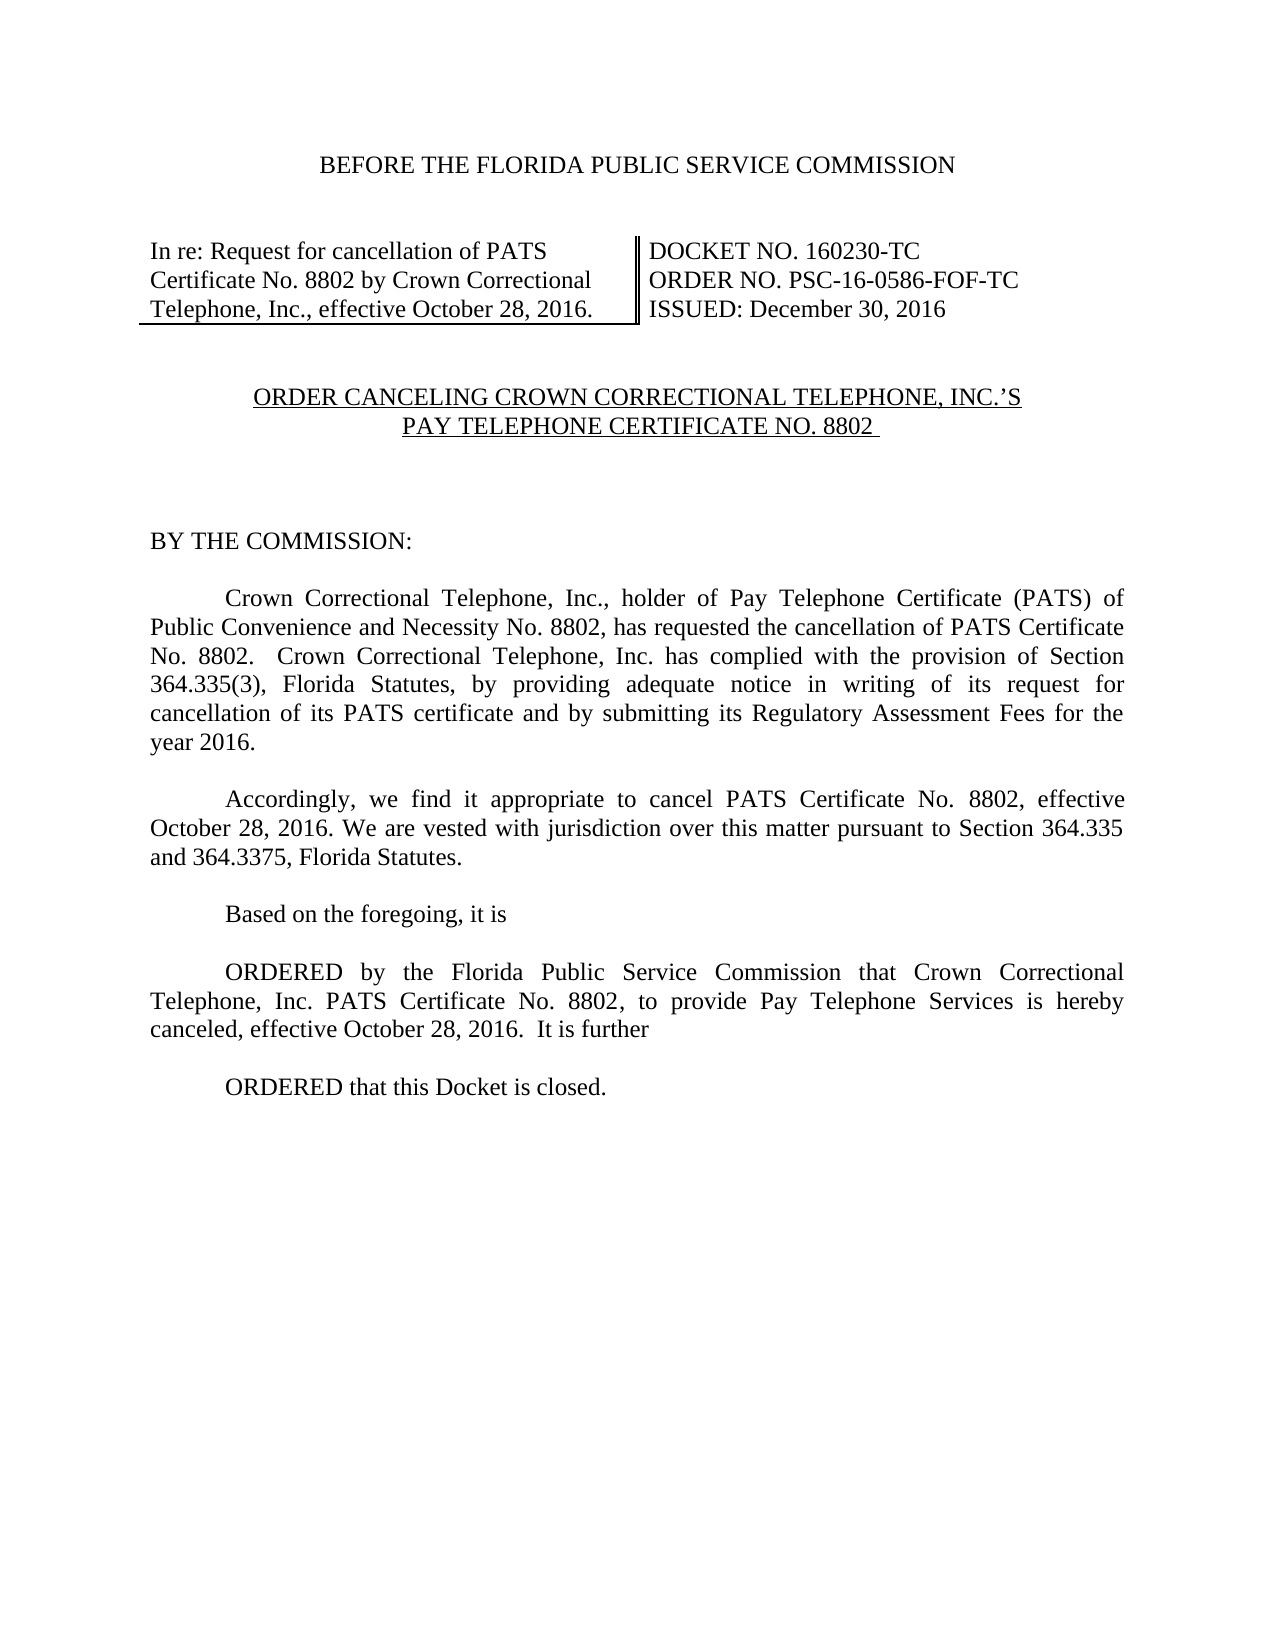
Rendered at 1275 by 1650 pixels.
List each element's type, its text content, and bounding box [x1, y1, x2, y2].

table_header DOCKET NO. 160230-TC ORDER NO. PSC-16-0586-FOF-TC ISSUED: December 30, 2016 [640, 236, 1136, 322]
text BY THE COMMISSION: [150, 526, 1125, 554]
text Based on the foregoing, it is [150, 899, 1125, 928]
text Crown Correctional Telephone, Inc., holder of Pay Telephone Certificate (PATS) of Public Convenience and Necessity No. 8802, has requested the cancellation of PATS Certificate No. 8802. Crown Correctional Telephone, Inc. has complied with the provision of Section 364.335(3), Florida Statutes, by providing adequate notice in writing of its request for cancellation of its PATS certificate and by submitting its Regulatory Assessment Fees for the year 2016. [150, 583, 1125, 756]
text Accordingly, we find it appropriate to cancel PATS Certificate No. 8802, effective October 28, 2016. We are vested with jurisdiction over this matter pursuant to Section 364.335 and 364.3375, Florida Statutes. [150, 784, 1125, 871]
text PAY TELEPHONE CERTIFICATE NO. 8802 [150, 411, 1125, 439]
subtitle BEFORE THE FLORIDA PUBLIC SERVICE COMMISSION [150, 150, 1125, 179]
text ORDERED by the Public Service Commission that Crown Correctional Telephone, Inc. PATS Certificate No. 8802, to provide Pay Telephone Services is hereby canceled, effective October 28, 2016. It is further [150, 957, 1125, 1043]
table_header In re: Request for cancellation of PATS Certificate No. 8802 by Crown Correctional Telephone, Inc., effective October 28, 2016. [139, 236, 635, 322]
text ORDERED that this Docket is closed. [150, 1072, 1125, 1101]
text ORDER CANCELING CROWN CORRECTIONAL TELEPHONE, INC.’S [150, 382, 1125, 411]
